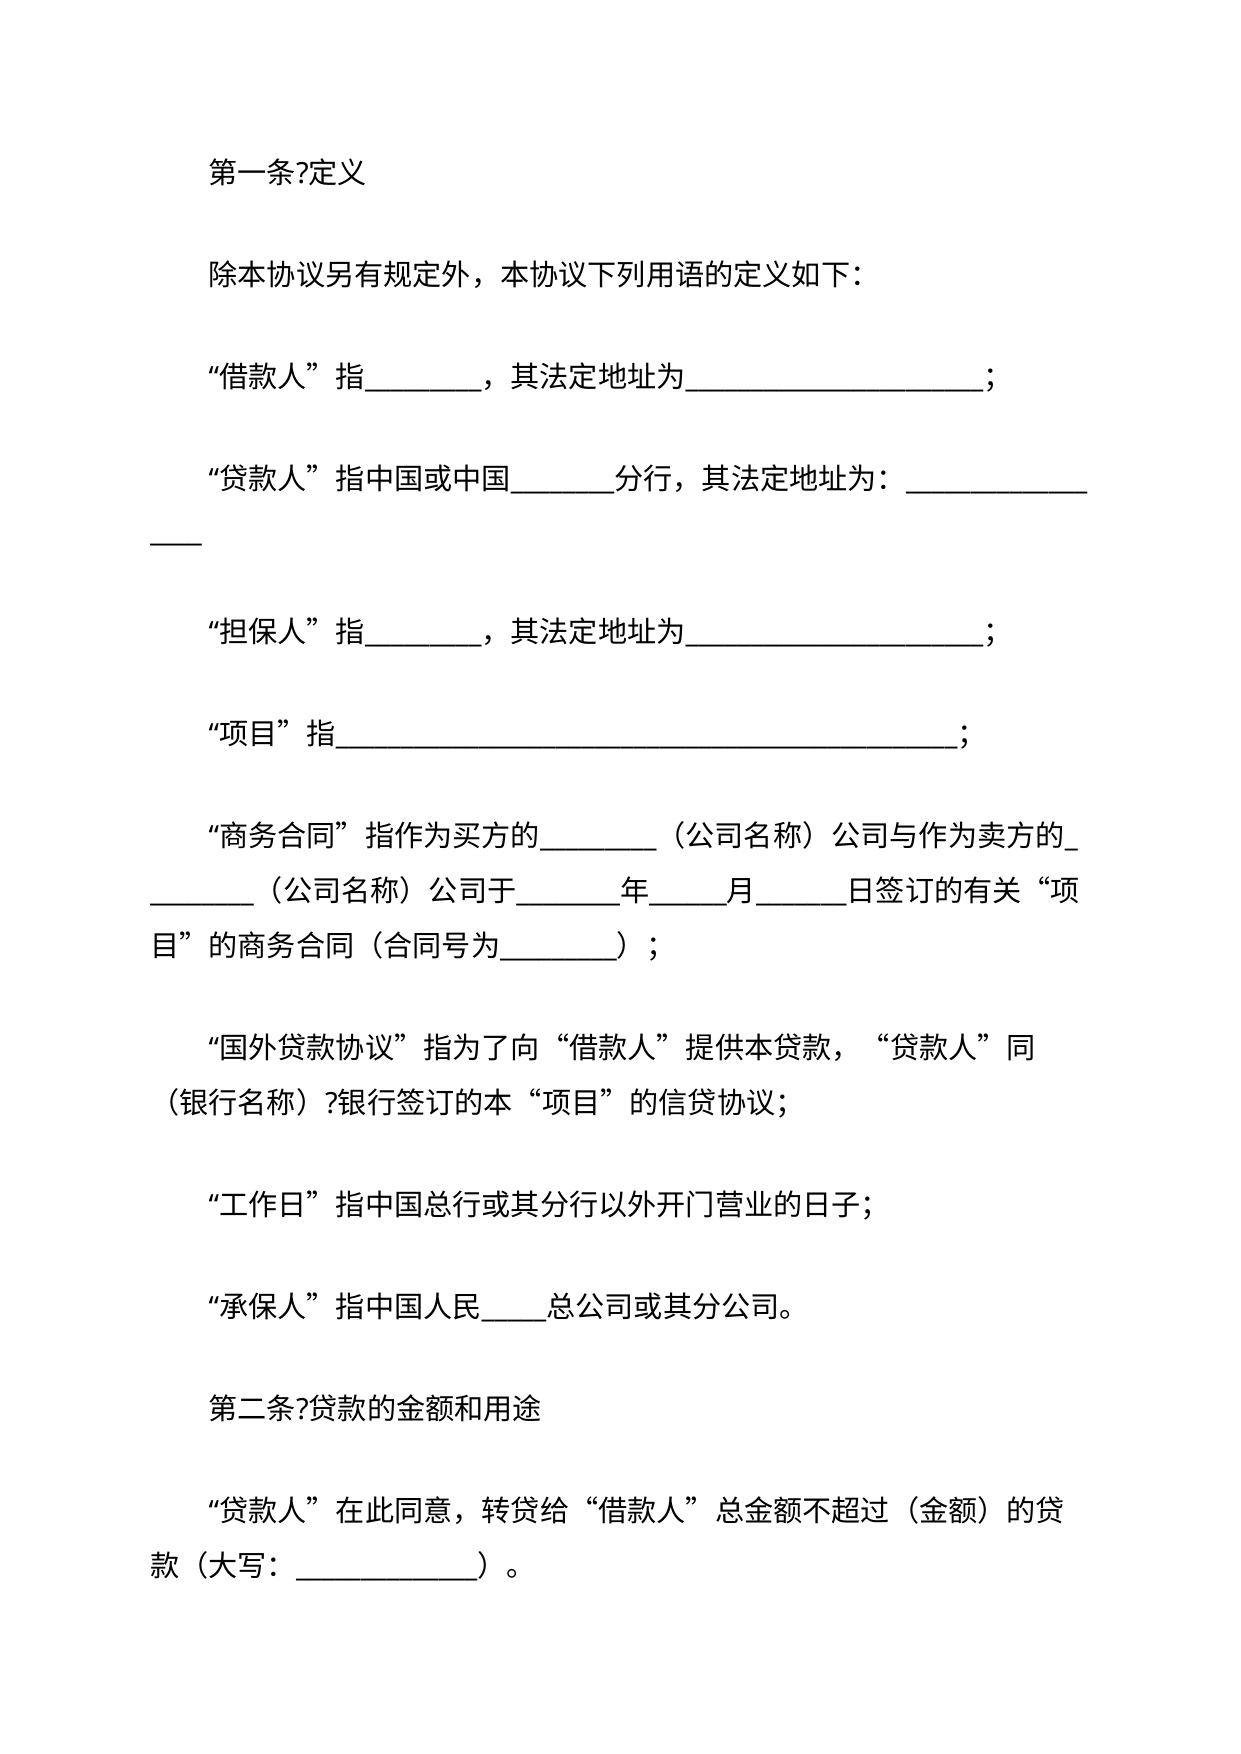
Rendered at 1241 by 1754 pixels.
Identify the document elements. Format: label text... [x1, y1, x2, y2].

text 第一条?定义 [150, 150, 1090, 192]
text 除本协议另有规定外，本协议下列用语的定义如下： [150, 252, 1090, 294]
text “商务合同”指作为买方的_________（公司名称）公司与作为卖方的_________（公司名称）公司于________年______月_______日签订的有关“项目”的商务合同（合同号为_________）； [150, 812, 1090, 965]
text “承保人”指中国人民_____总公司或其分公司。 [150, 1283, 1090, 1326]
text “贷款人”指中国或中国________分行，其法定地址为：__________________ [150, 456, 1090, 550]
text 第二条?贷款的金额和用途 [150, 1385, 1090, 1428]
text “贷款人”在此同意，转贷给“借款人”总金额不超过（金额）的贷款（大写：______________）。 [150, 1487, 1090, 1585]
text “担保人”指_________，其法定地址为_______________________； [150, 608, 1090, 651]
text “国外贷款协议”指为了向“借款人”提供本贷款，“贷款人”同（银行名称）?银行签订的本“项目”的信贷协议； [150, 1024, 1090, 1122]
text “借款人”指_________，其法定地址为_______________________； [150, 354, 1090, 396]
text “工作日”指中国总行或其分行以外开门营业的日子； [150, 1181, 1090, 1224]
text “项目”指________________________________________________； [150, 710, 1090, 753]
